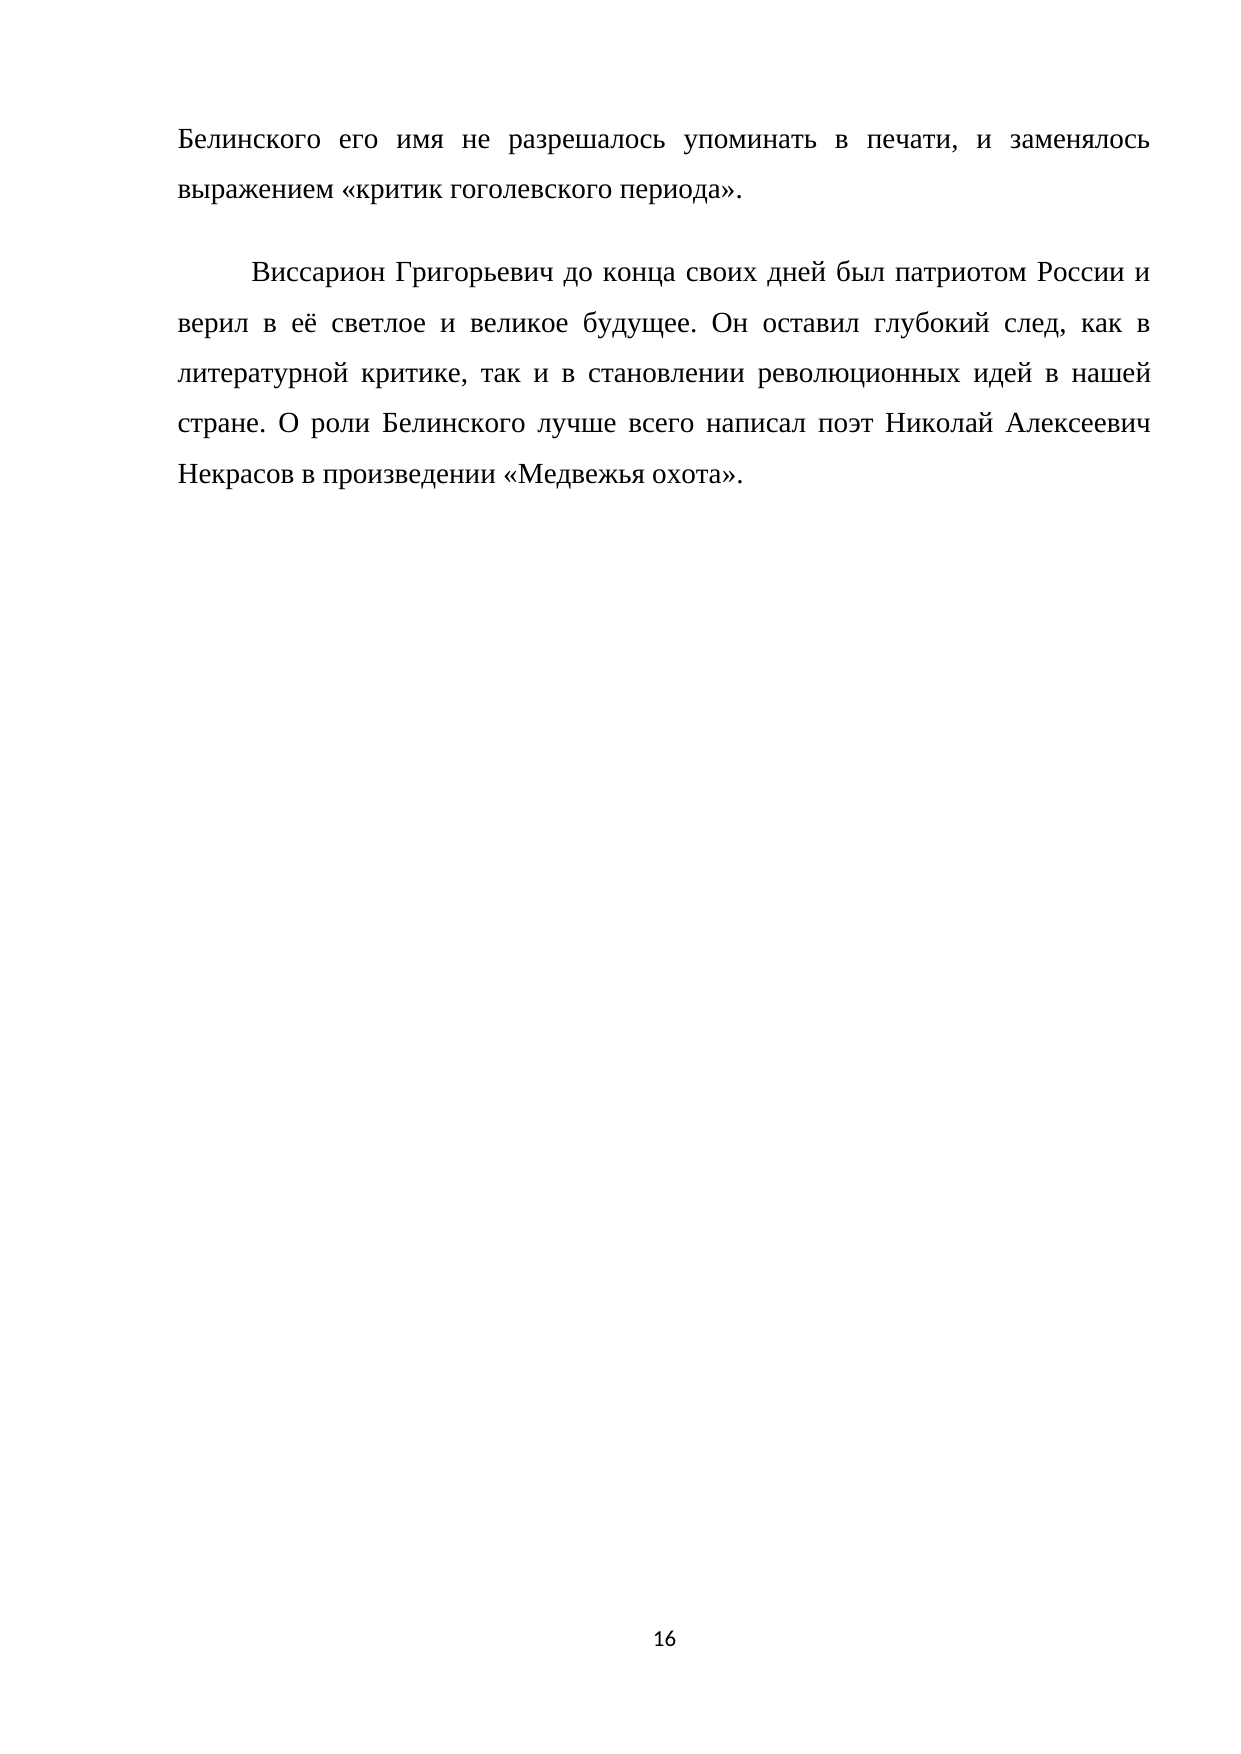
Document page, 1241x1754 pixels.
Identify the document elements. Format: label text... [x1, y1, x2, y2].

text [177, 121, 1152, 205]
text Виссарион Григорьевич до конца своих дней был патриотом России и верил в её светлое и великое будущее. Он оставил глубокий след, как в литературной критике, так и в становлении революционных идей в нашей стране. О роли Белинского лучше всего написал поэт Николай Алексеевич Некрасов в произведении «Медвежья охота». [177, 254, 1152, 489]
